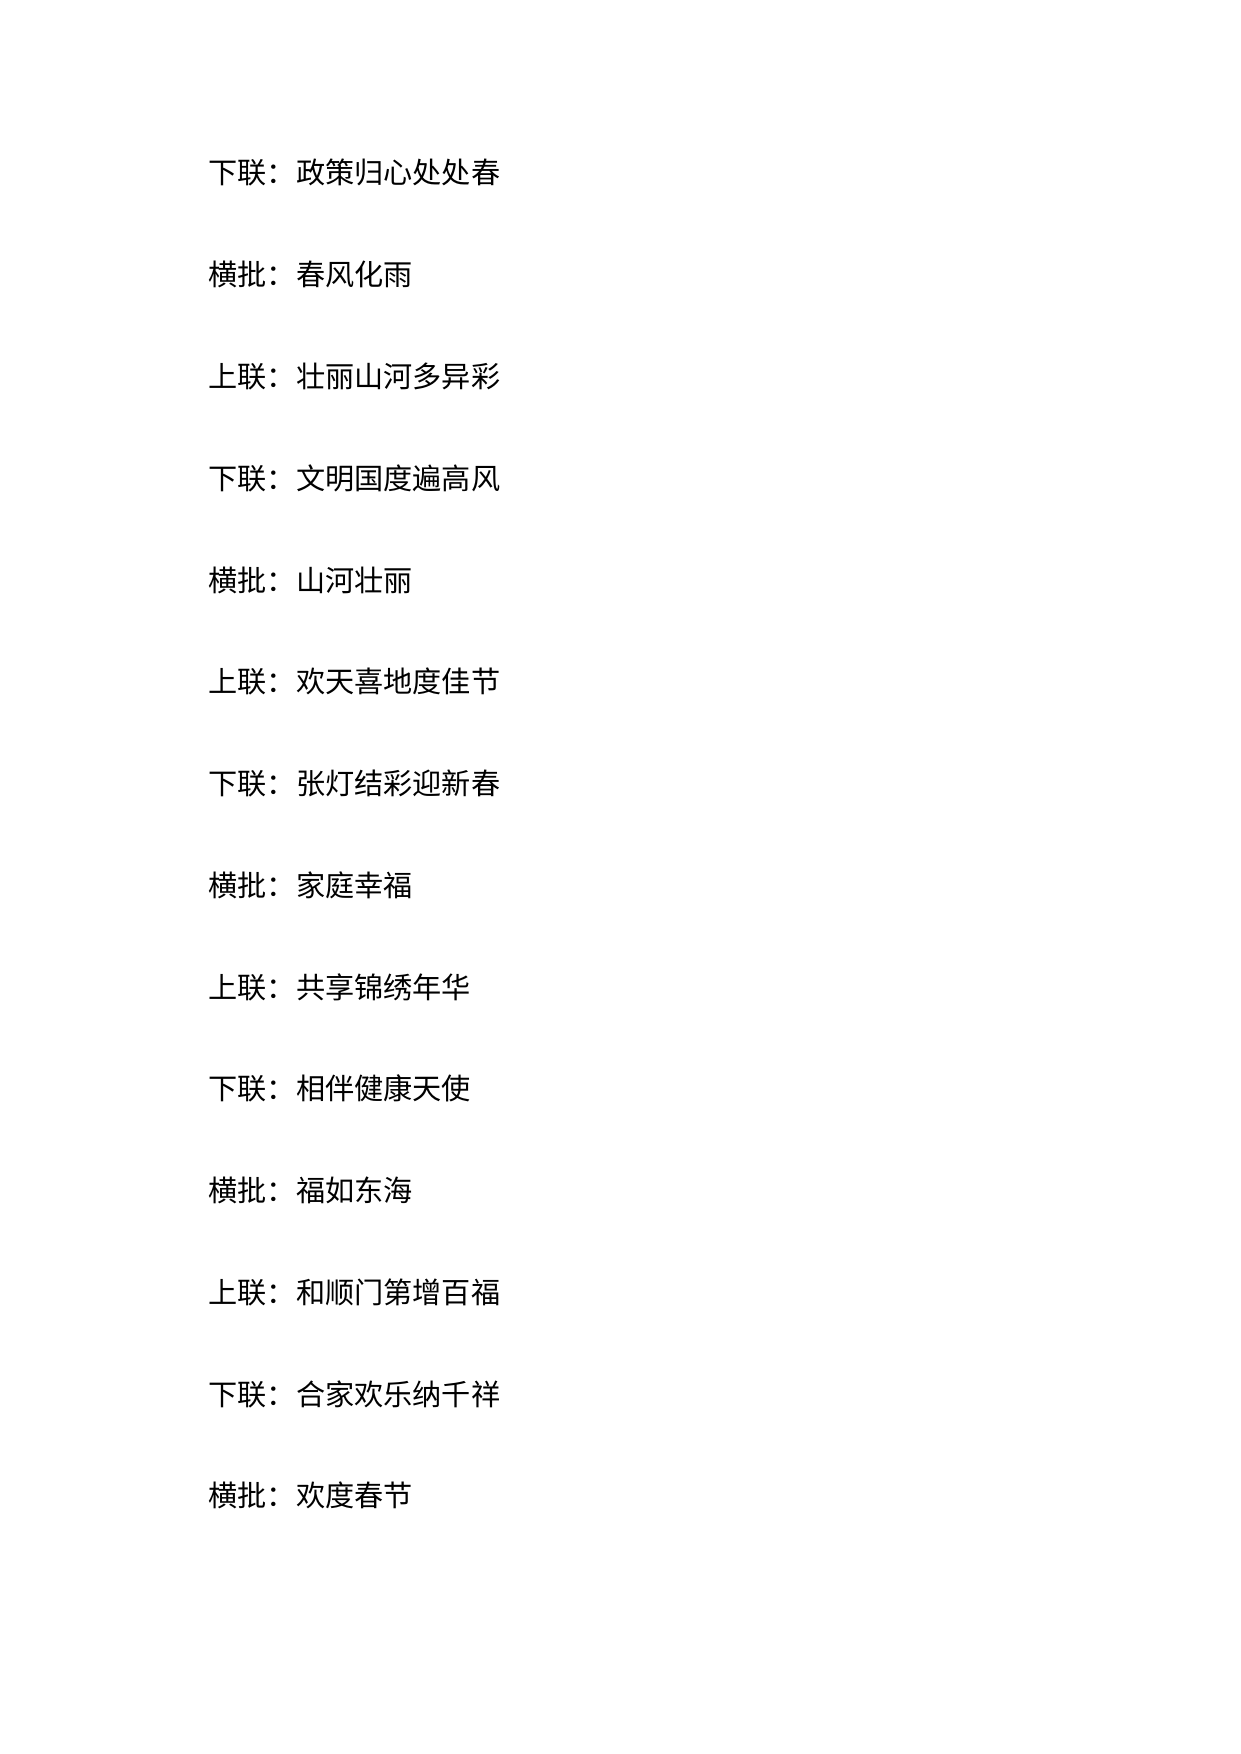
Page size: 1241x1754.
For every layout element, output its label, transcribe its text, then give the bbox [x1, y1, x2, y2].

text 下联：张灯结彩迎新春 [150, 761, 1090, 803]
text 横批：福如东海 [150, 1168, 1090, 1210]
text 上联：共享锦绣年华 [150, 964, 1090, 1006]
text 横批：春风化雨 [150, 252, 1090, 294]
text 横批：家庭幸福 [150, 862, 1090, 905]
text 下联：文明国度遍高风 [150, 455, 1090, 498]
text 上联：和顺门第增百福 [150, 1269, 1090, 1312]
text 下联：政策归心处处春 [150, 150, 1090, 192]
text 横批：欢度春节 [150, 1473, 1090, 1515]
text 下联：合家欢乐纳千祥 [150, 1371, 1090, 1413]
text 上联：壮丽山河多异彩 [150, 353, 1090, 396]
text 上联：欢天喜地度佳节 [150, 659, 1090, 701]
text 横批：山河壮丽 [150, 557, 1090, 599]
text 下联：相伴健康天使 [150, 1066, 1090, 1108]
